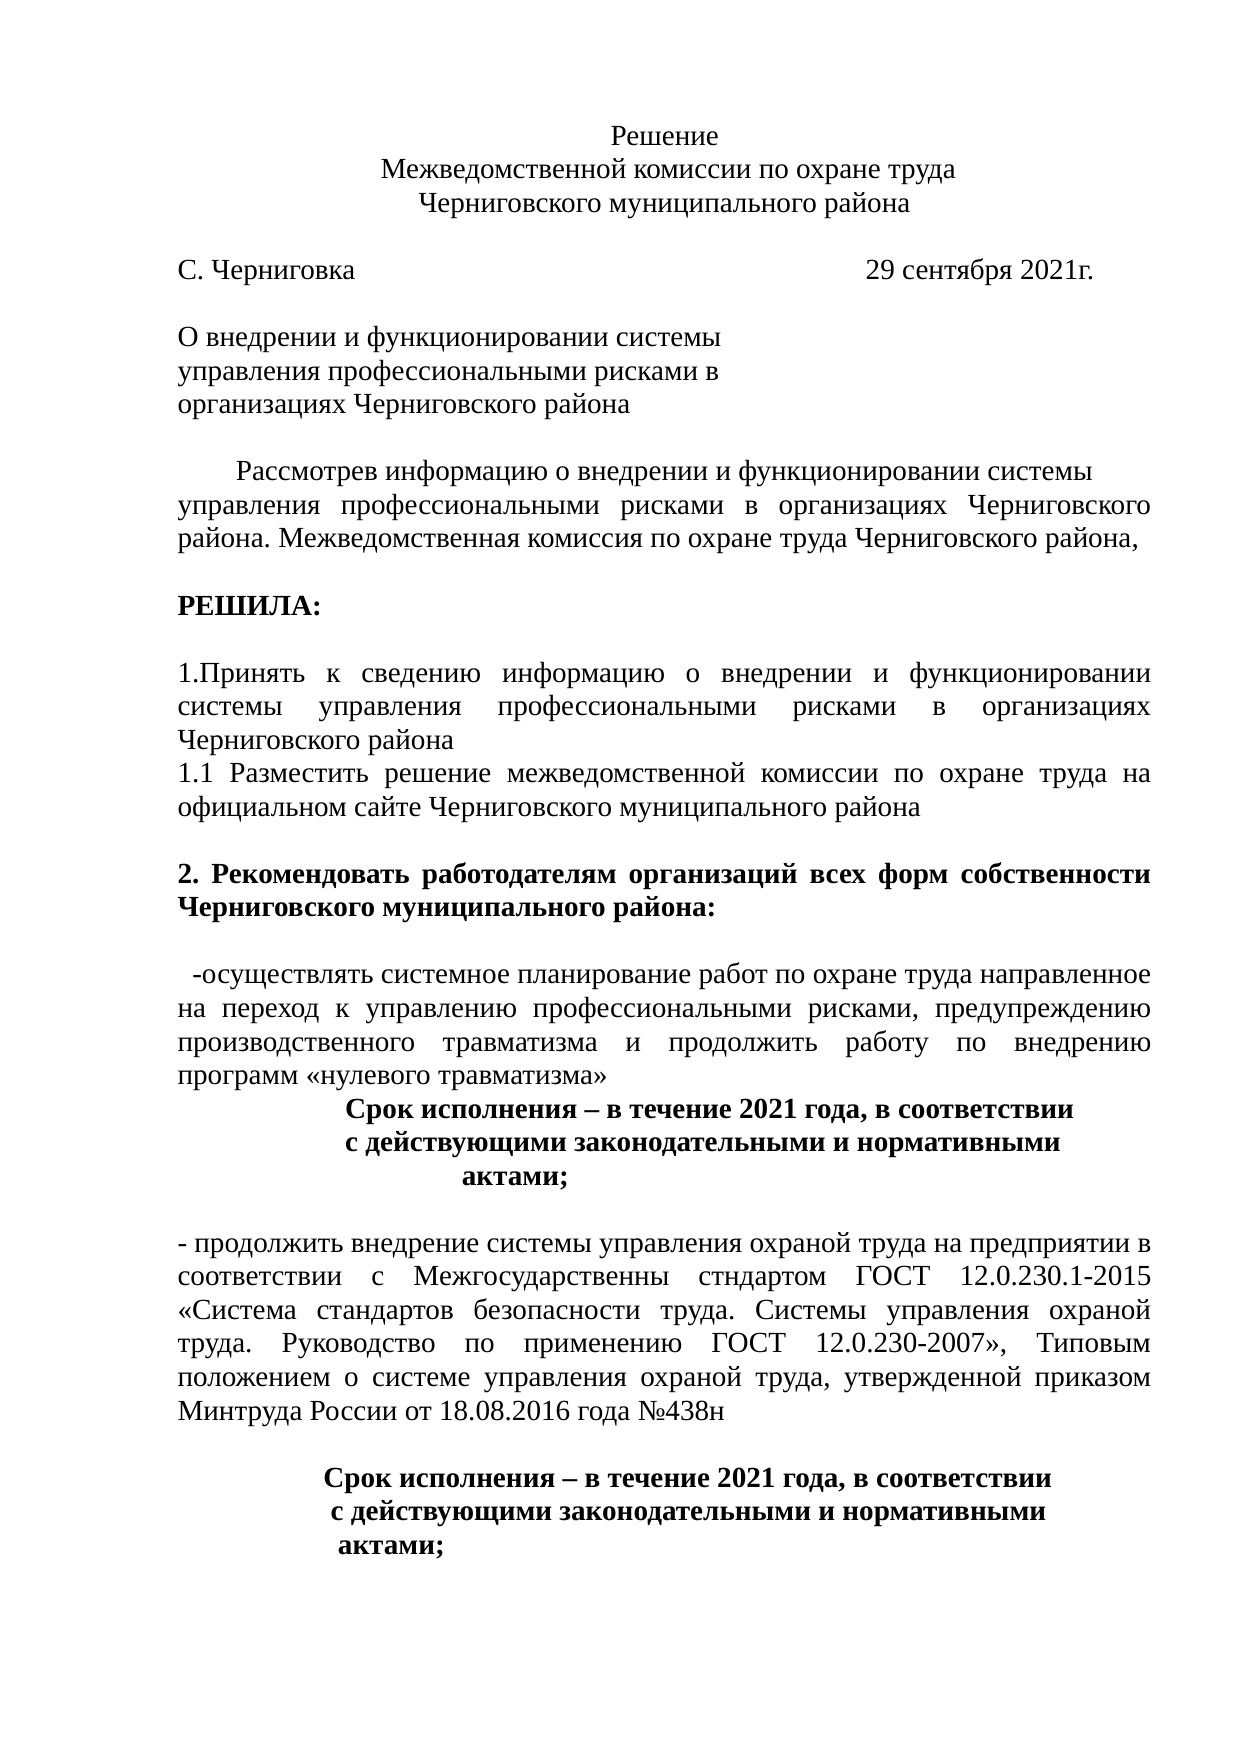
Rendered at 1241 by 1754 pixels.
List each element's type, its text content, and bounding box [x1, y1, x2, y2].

text актами; [177, 1527, 1152, 1560]
text управления профессиональными рисками в организациях Черниговского района. Межведомственная комиссия по охране труда Черниговского района, [177, 487, 1152, 554]
text 1.1 Разместить решение межведомственной комиссии по охране труда на официальном сайте Черниговского муниципального района [177, 755, 1152, 822]
text с действующими законодательными и нормативными [177, 1493, 1152, 1527]
text Срок исполнения – в течение 2021 года, в соответствии [177, 1460, 1152, 1493]
text Рассмотрев информацию о внедрении и функционировании системы [177, 453, 1152, 487]
text 1.Принять к сведению информацию о внедрении и функционировании системы управления профессиональными рисками в организациях Черниговского района [177, 655, 1152, 755]
text - продолжить внедрение системы управления охраной труда на предприятии в соответствии с Межгосударственны стндартом ГОСТ 12.0.230.1-2015 «Система стандартов безопасности труда. Системы управления охраной труда. Руководство по применению ГОСТ 12.0.230-2007», Типовым положением о системе управления охраной труда, утвержденной приказом Минтруда России от 18.08.2016 года №438н [177, 1225, 1152, 1426]
text организациях Черниговского района [177, 386, 1152, 420]
text РЕШИЛА: [177, 588, 1152, 621]
text актами; [177, 1158, 1152, 1191]
text Черниговского муниципального района [177, 185, 1152, 219]
text О внедрении и функционировании системы [177, 319, 1152, 353]
text Срок исполнения – в течение 2021 года, в соответствии [177, 1091, 1152, 1124]
text Межведомственной комиссии по охране труда [177, 152, 1152, 185]
text Решение [177, 118, 1152, 152]
text управления профессиональными рисками в [177, 353, 1152, 386]
text 2. Рекомендовать работодателям организаций всех форм собственности Черниговского муниципального района: [177, 856, 1152, 923]
text -осуществлять системное планирование работ по охране труда направленное на переход к управлению профессиональными рисками, предупреждению производственного травматизма и продолжить работу по внедрению программ «нулевого травматизма» [177, 957, 1152, 1091]
text с действующими законодательными и нормативными [177, 1124, 1152, 1158]
text С. Черниговка 29 сентября 2021г. [177, 252, 1152, 286]
